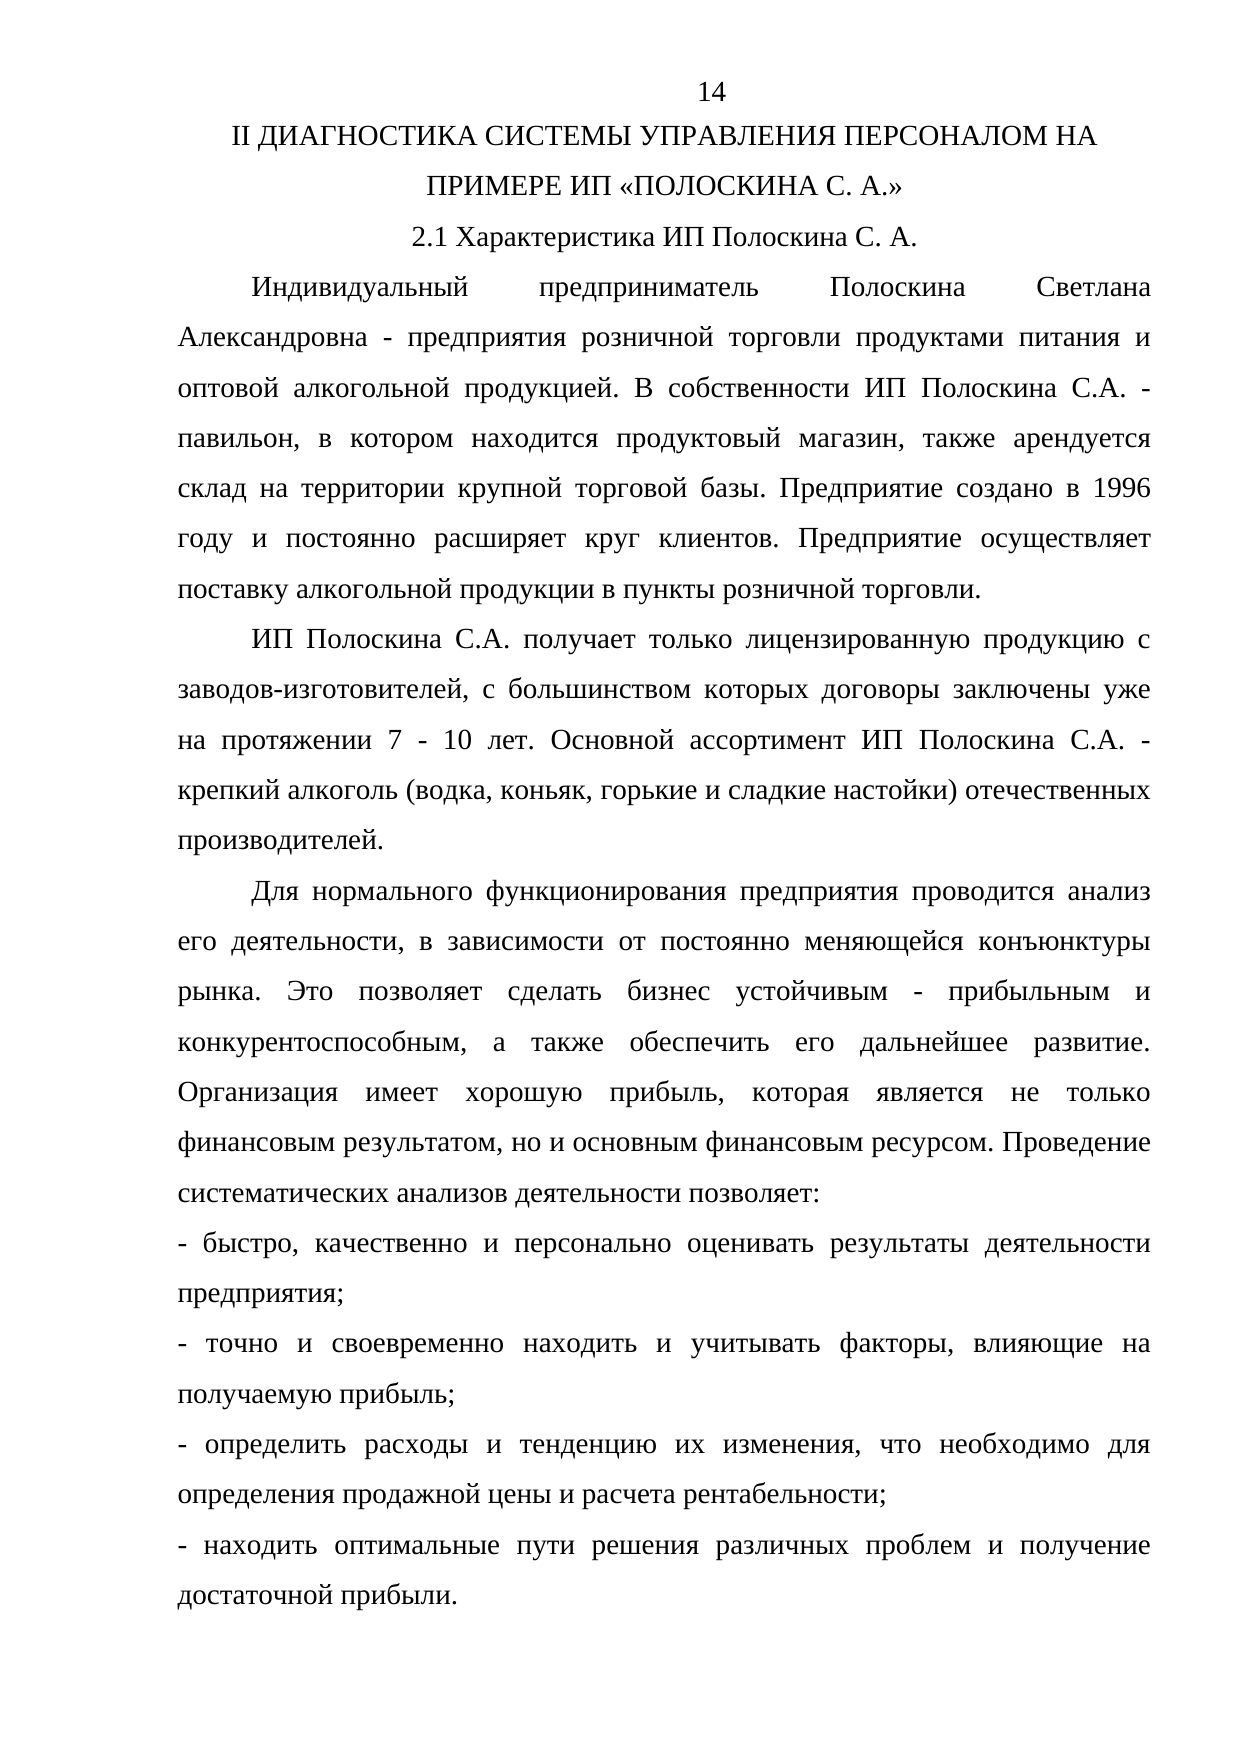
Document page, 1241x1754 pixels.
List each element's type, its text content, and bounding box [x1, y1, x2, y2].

text 2.1 Характеристика ИП Полоскина С. А. [177, 219, 1152, 252]
text - точно и своевременно находить и учитывать факторы, влияющие на получаемую прибыль; [177, 1326, 1152, 1409]
text - быстро, качественно и персонально оценивать результаты деятельности предприятия; [177, 1225, 1152, 1309]
text Индивидуальный предприниматель Полоскина Светлана Александровна - предприятия розничной торговли продуктами питания и оптовой алкогольной продукцией. В собственности ИП Полоскина С.А. - павильон, в котором находится продуктовый магазин, также арендуется склад на территории крупной торговой базы. Предприятие создано в 1996 году и постоянно расширяет круг клиентов. Предприятие осуществляет поставку алкогольной продукции в пункты розничной торговли. [177, 269, 1152, 604]
text II ДИАГНОСТИКА СИСТЕМЫ УПРАВЛЕНИЯ ПЕРСОНАЛОМ НА ПРИМЕРЕ ИП «ПОЛОСКИНА С. А.» [177, 118, 1152, 202]
text - находить оптимальные пути решения различных проблем и получение достаточной прибыли. [177, 1527, 1152, 1611]
text ИП Полоскина С.А. получает только лицензированную продукцию с заводов-изготовителей, с большинством которых договоры заключены уже на протяжении 7 - 10 лет. Основной ассортимент ИП Полоскина С.А. - крепкий алкоголь (водка, коньяк, горькие и сладкие настойки) отечественных производителей. [177, 621, 1152, 856]
text - определить расходы и тенденцию их изменения, что необходимо для определения продажной цены и расчета рентабельности; [177, 1426, 1152, 1510]
text Для нормального функционирования предприятия проводится анализ его деятельности, в зависимости от постоянно меняющейся конъюнктуры рынка. Это позволяет сделать бизнес устойчивым - прибыльным и конкурентоспособным, а также обеспечить его дальнейшее развитие. Организация имеет хорошую прибыль, которая является не только финансовым результатом, но и основным финансовым ресурсом. Проведение систематических анализов деятельности позволяет: [177, 873, 1152, 1208]
